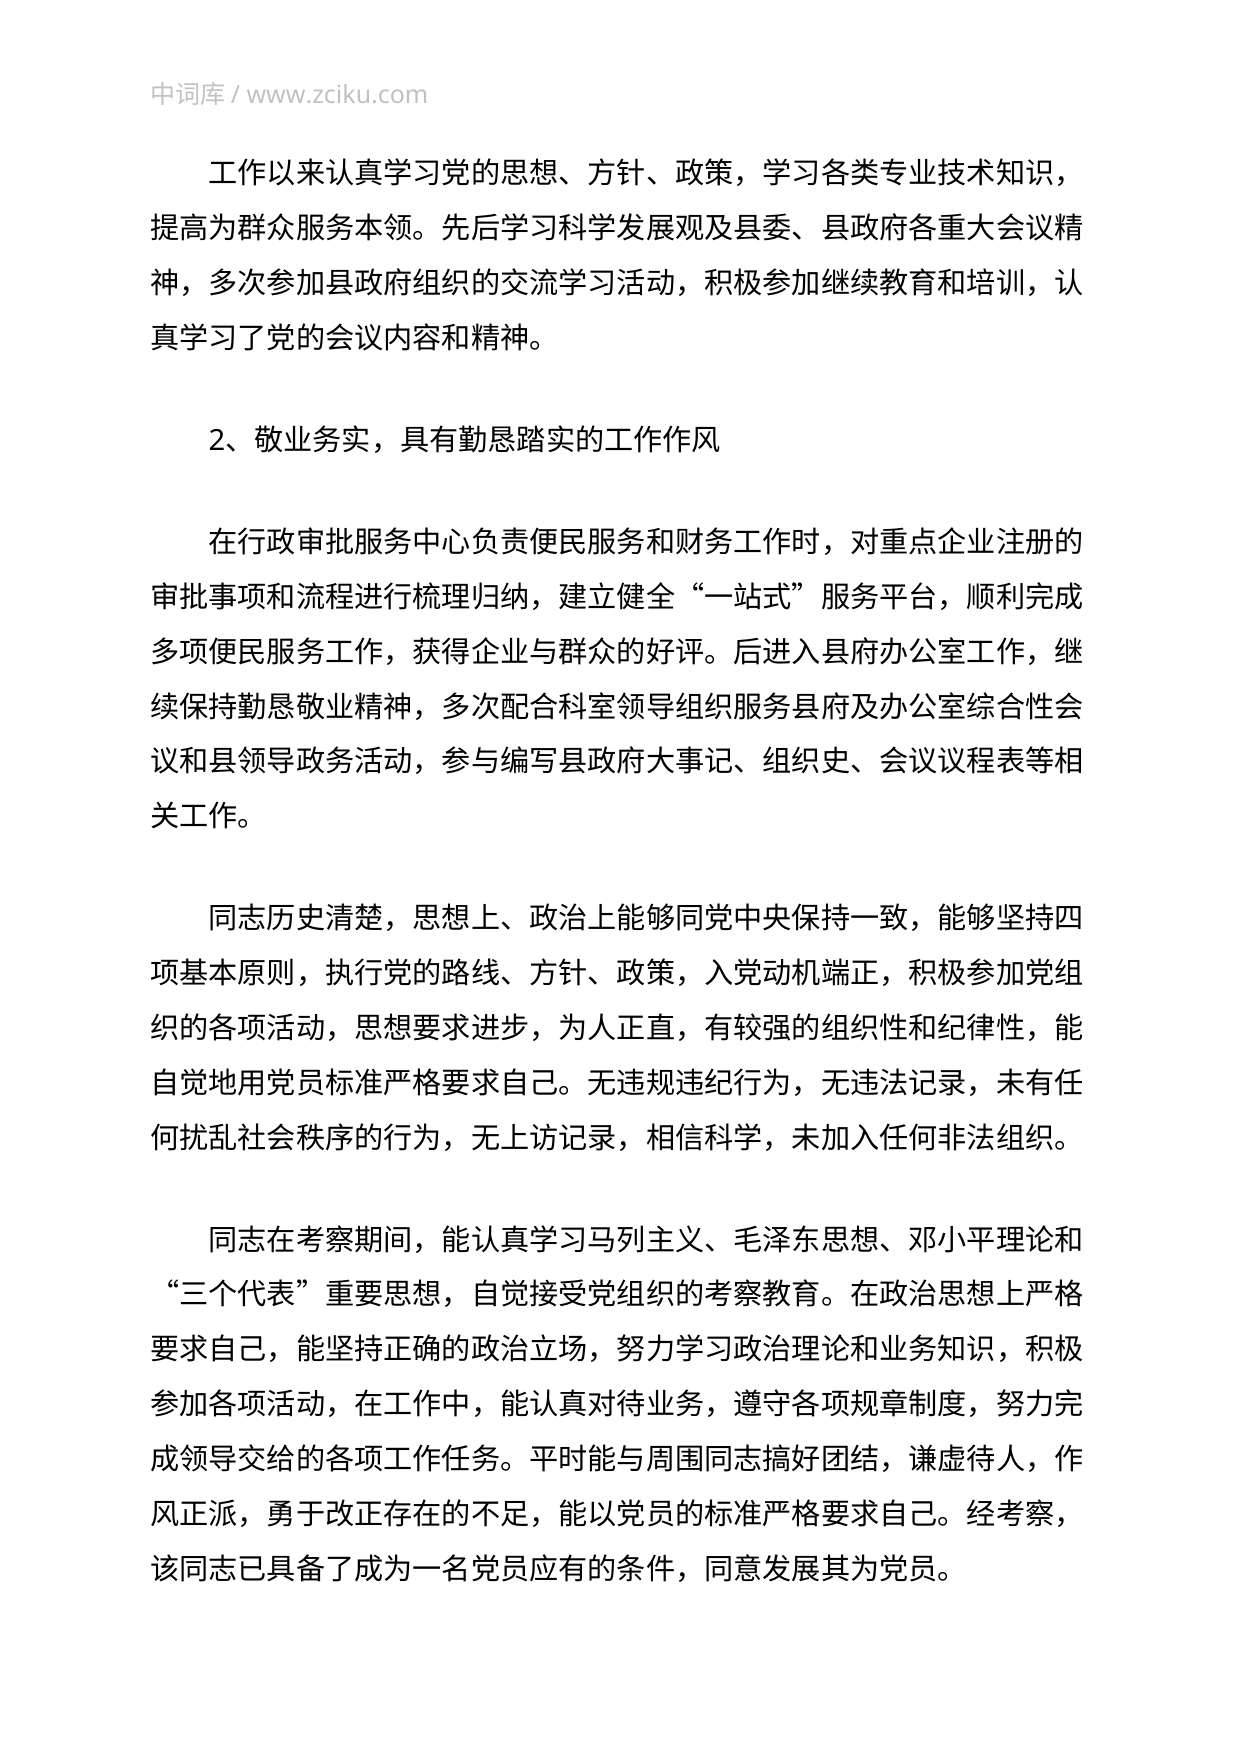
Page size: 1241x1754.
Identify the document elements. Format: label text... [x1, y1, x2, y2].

text 同志在考察期间，能认真学习马列主义、毛泽东思想、邓小平理论和“三个代表”重要思想，自觉接受党组织的考察教育。在政治思想上严格要求自己，能坚持正确的政治立场，努力学习政治理论和业务知识，积极参加各项活动，在工作中，能认真对待业务，遵守各项规章制度，努力完成领导交给的各项工作任务。平时能与周围同志搞好团结，谦虚待人，作风正派，勇于改正存在的不足，能以党员的标准严格要求自己。经考察，该同志已具备了成为一名党员应有的条件，同意发展其为党员。 [150, 1216, 1090, 1588]
text 2、敬业务实，具有勤恳踏实的工作作风 [150, 416, 1090, 459]
text 在行政审批服务中心负责便民服务和财务工作时，对重点企业注册的审批事项和流程进行梳理归纳，建立健全“一站式”服务平台，顺利完成多项便民服务工作，获得企业与群众的好评。后进入县府办公室工作，继续保持勤恳敬业精神，多次配合科室领导组织服务县府及办公室综合性会议和县领导政务活动，参与编写县政府大事记、组织史、会议议程表等相关工作。 [150, 518, 1090, 835]
text 工作以来认真学习党的思想、方针、政策，学习各类专业技术知识，提高为群众服务本领。先后学习科学发展观及县委、县政府各重大会议精神，多次参加县政府组织的交流学习活动，积极参加继续教育和培训，认真学习了党的会议内容和精神。 [150, 150, 1090, 357]
text 同志历史清楚，思想上、政治上能够同党中央保持一致，能够坚持四项基本原则，执行党的路线、方针、政策，入党动机端正，积极参加党组织的各项活动，思想要求进步，为人正直，有较强的组织性和纪律性，能自觉地用党员标准严格要求自己。无违规违纪行为，无违法记录，未有任何扰乱社会秩序的行为，无上访记录，相信科学，未加入任何非法组织。 [150, 895, 1090, 1157]
